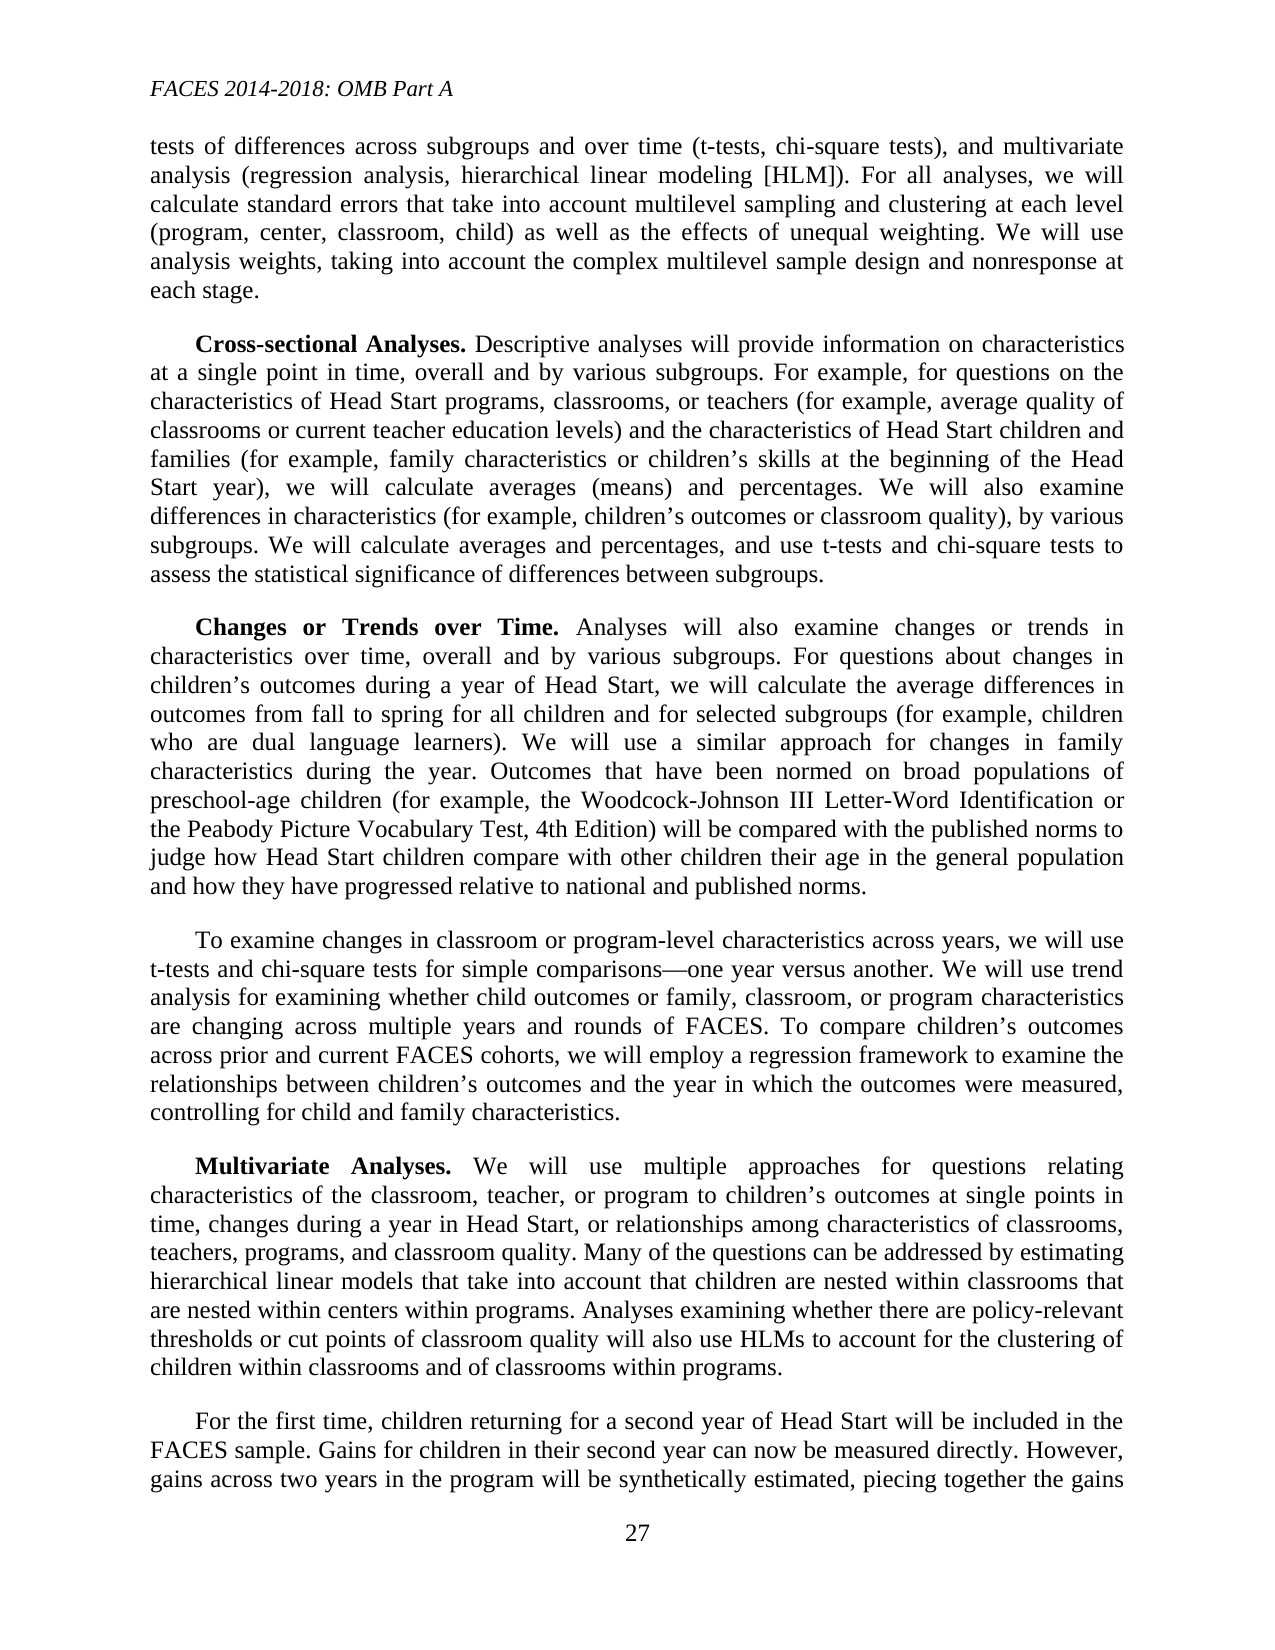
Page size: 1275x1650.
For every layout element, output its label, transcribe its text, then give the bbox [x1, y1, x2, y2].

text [150, 131, 1125, 304]
text Multivariate Analyses. We will use multiple approaches for questions relating characteristics of the classroom, teacher, or program to children’s outcomes at single points in time, changes during a year in Head Start, or relationships among characteristics of classrooms, teachers, programs, and classroom quality. Many of the questions can be addressed by estimating hierarchical linear models that take into account that children are nested within classrooms that are nested within centers within programs. Analyses examining whether there are policy-relevant thresholds or cut points of classroom quality will also use HLMs to account for the clustering of children within classrooms and of classrooms within programs. [150, 1151, 1125, 1381]
text Cross-sectional Analyses. Descriptive analyses will provide information on characteristics at a single point in time, overall and by various subgroups. For example, for questions on the characteristics of Head Start programs, classrooms, or teachers (for example, average quality of classrooms or current teacher education levels) and the characteristics of Head Start children and families (for example, family characteristics or children’s skills at the beginning of the Head Start year), we will calculate averages (means) and percentages. We will also examine differences in characteristics (for example, children’s outcomes or classroom quality), by various subgroups. We will calculate averages and percentages, and use t-tests and chi-square tests to assess the statistical significance of differences between subgroups. [150, 329, 1125, 587]
text Changes or Trends over Time. Analyses will also examine changes or trends in characteristics over time, overall and by various subgroups. For questions about changes in children’s outcomes during a year of Head Start, we will calculate the average differences in outcomes from fall to spring for all children and for selected subgroups (for example, children who are dual language learners). We will use a similar approach for changes in family characteristics during the year. Outcomes that have been normed on broad populations of preschool-age children (for example, the Woodcock-Johnson III Letter-Word Identification or the Peabody Picture Vocabulary Test, 4th Edition) will be compared with the published norms to judge how Head Start children compare with other children their age in the general population and how they have progressed relative to national and published norms. [150, 612, 1125, 900]
text To examine changes in classroom or program-level characteristics across years, we will use t-tests and chi-square tests for simple comparisons—one year versus another. We will use trend analysis for examining whether child outcomes or family, classroom, or program characteristics are changing across multiple years and rounds of FACES. To compare children’s outcomes across prior and current FACES cohorts, we will employ a regression framework to examine the relationships between children’s outcomes and the year in which the outcomes were measured, controlling for child and family characteristics. [150, 925, 1125, 1126]
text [150, 1406, 1125, 1492]
